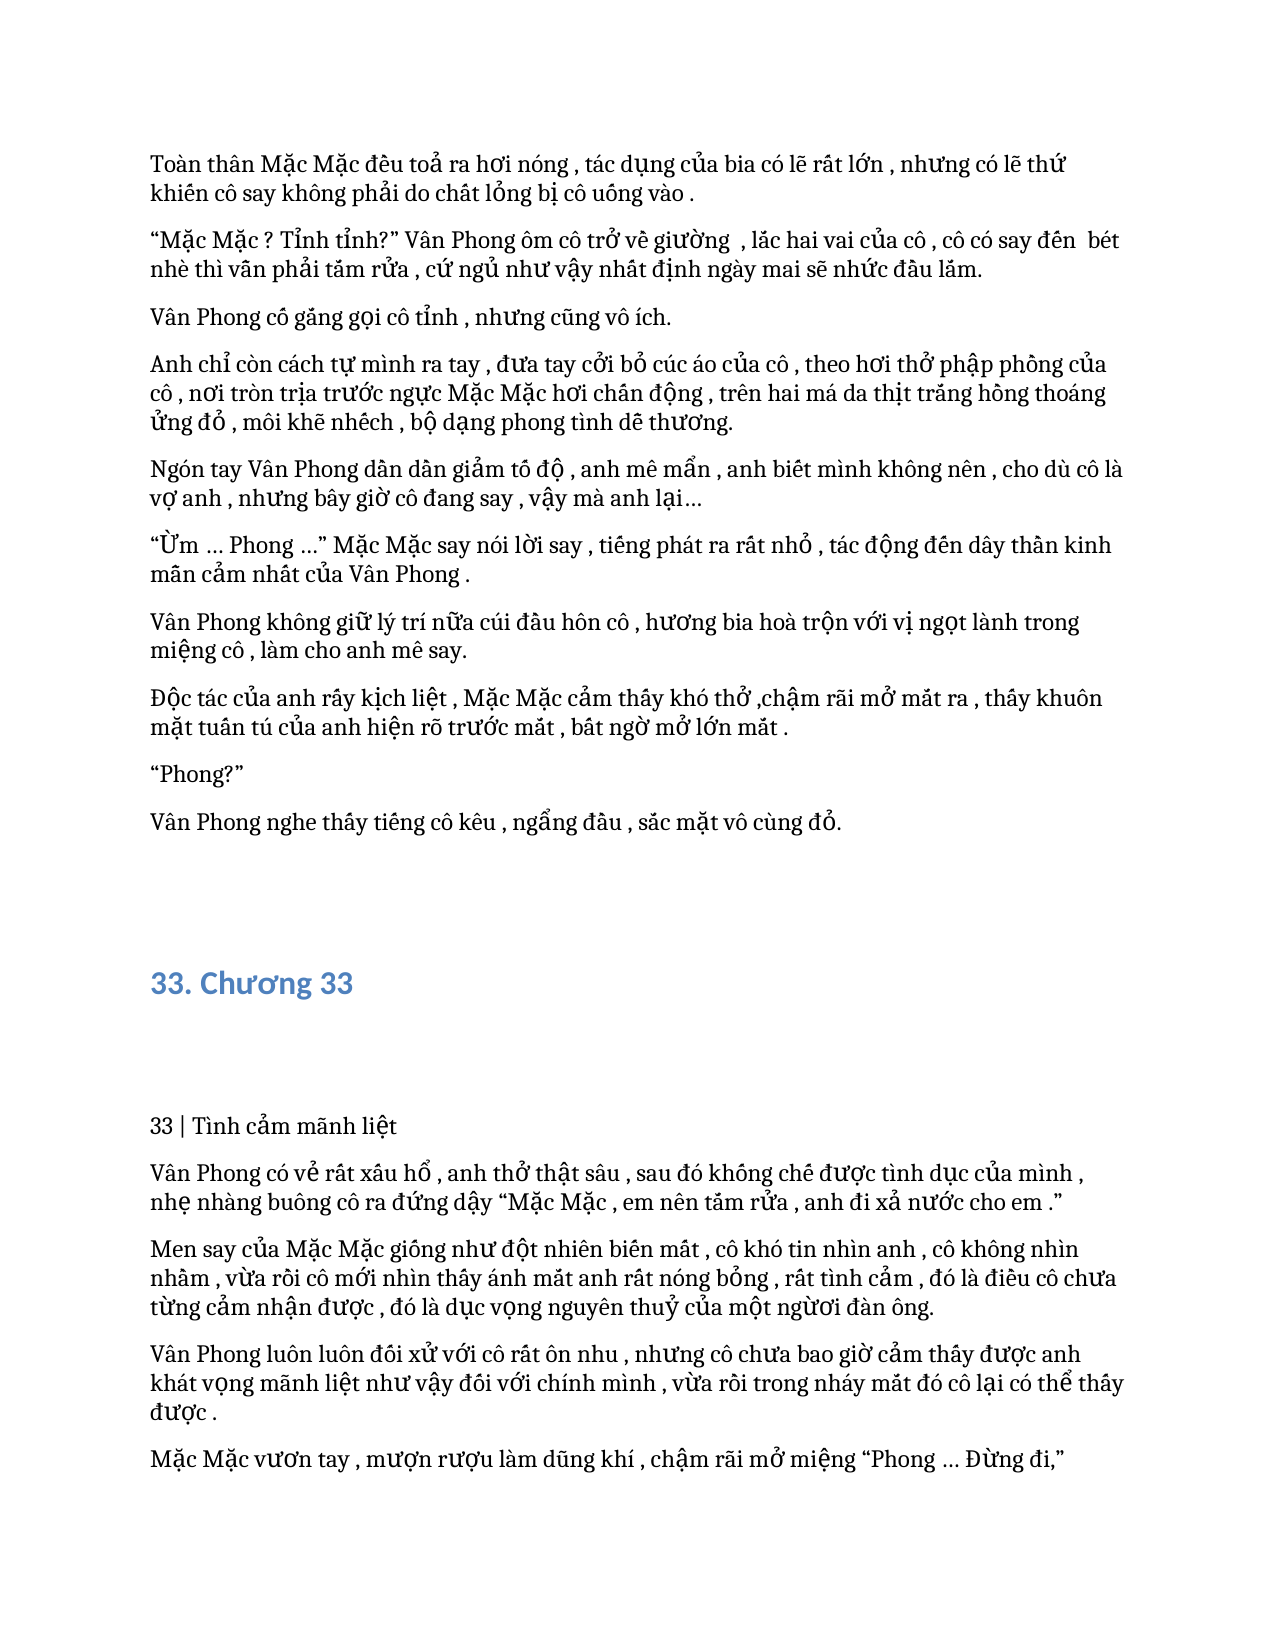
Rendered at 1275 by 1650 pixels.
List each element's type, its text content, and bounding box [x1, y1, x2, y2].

text Anh chỉ còn cách tự mình ra tay , đưa tay cởi bỏ cúc áo của cô , theo hơi thở phập phồng của cô , nơi tròn trịa trước ngực Mặc Mặc hơi chấn động , trên hai má da thịt trắng hồng thoáng ửng đỏ , môi khẽ nhếch , bộ dạng phong tình dễ thương. [150, 350, 1125, 436]
text “Phong?” [150, 760, 1125, 789]
text 33 | Tình cảm mãnh liệt [150, 1112, 1125, 1140]
text Toàn thân Mặc Mặc đều toả ra hơi nóng , tác dụng của bia có lẽ rất lớn , nhưng có lẽ thứ khiến cô say không phải do chất lỏng bị cô uống vào . [150, 150, 1125, 207]
subtitle 33. Chương 33 [150, 962, 1125, 1003]
text Độc tác của anh rấy kịch liệt , Mặc Mặc cảm thấy khó thở ,chậm rãi mở mắt ra , thấy khuôn mặt tuấn tú của anh hiện rõ trước mắt , bất ngờ mở lớn mắt . [150, 684, 1125, 741]
text “Ừm … Phong …” Mặc Mặc say nói lời say , tiếng phát ra rất nhỏ , tác động đến dây thần kinh mẫn cảm nhất của Vân Phong . [150, 531, 1125, 589]
text Men say của Mặc Mặc giống như đột nhiên biến mất , cô khó tin nhìn anh , cô không nhìn nhầm , vừa rồi cô mới nhìn thấy ánh mắt anh rất nóng bỏng , rất tình cảm , đó là điều cô chưa từng cảm nhận được , đó là dục vọng nguyên thuỷ của một ngừơi đàn ông. [150, 1235, 1125, 1322]
text Vân Phong cố gắng gọi cô tỉnh , nhưng cũng vô ích. [150, 302, 1125, 331]
text Vân Phong luôn luôn đối xử với cô rất ôn nhu , nhưng cô chưa bao giờ cảm thấy được anh khát vọng mãnh liệt như vậy đối với chính mình , vừa rồi trong nháy mắt đó cô lại có thể thấy được . [150, 1340, 1125, 1427]
text Ngón tay Vân Phong dần dần giảm tố độ , anh mê mẩn , anh biết mình không nên , cho dù cô là vợ anh , nhưng bây giờ cô đang say , vậy mà anh lại… [150, 455, 1125, 512]
text Vân Phong nghe thấy tiếng cô kêu , ngẩng đầu , sắc mặt vô cùng đỏ. [150, 807, 1125, 836]
text Vân Phong có vẻ rất xấu hổ , anh thở thật sâu , sau đó khống chế được tình dục của mình , nhẹ nhàng buông cô ra đứng dậy “Mặc Mặc , em nên tắm rửa , anh đi xả nước cho em .” [150, 1159, 1125, 1217]
text “Mặc Mặc ? Tỉnh tỉnh?” Vân Phong ôm cô trở về giường , lắc hai vai của cô , cô có say đến bét nhè thì vẫn phải tắm rửa , cứ ngủ như vậy nhất định ngày mai sẽ nhức đầu lắm. [150, 226, 1125, 284]
text Vân Phong không giữ lý trí nữa cúi đầu hôn cô , hương bia hoà trộn với vị ngọt lành trong miệng cô , làm cho anh mê say. [150, 607, 1125, 665]
text Mặc Mặc vươn tay , mượn rượu làm dũng khí , chậm rãi mở miệng “Phong … Đừng đi,” [150, 1445, 1125, 1474]
